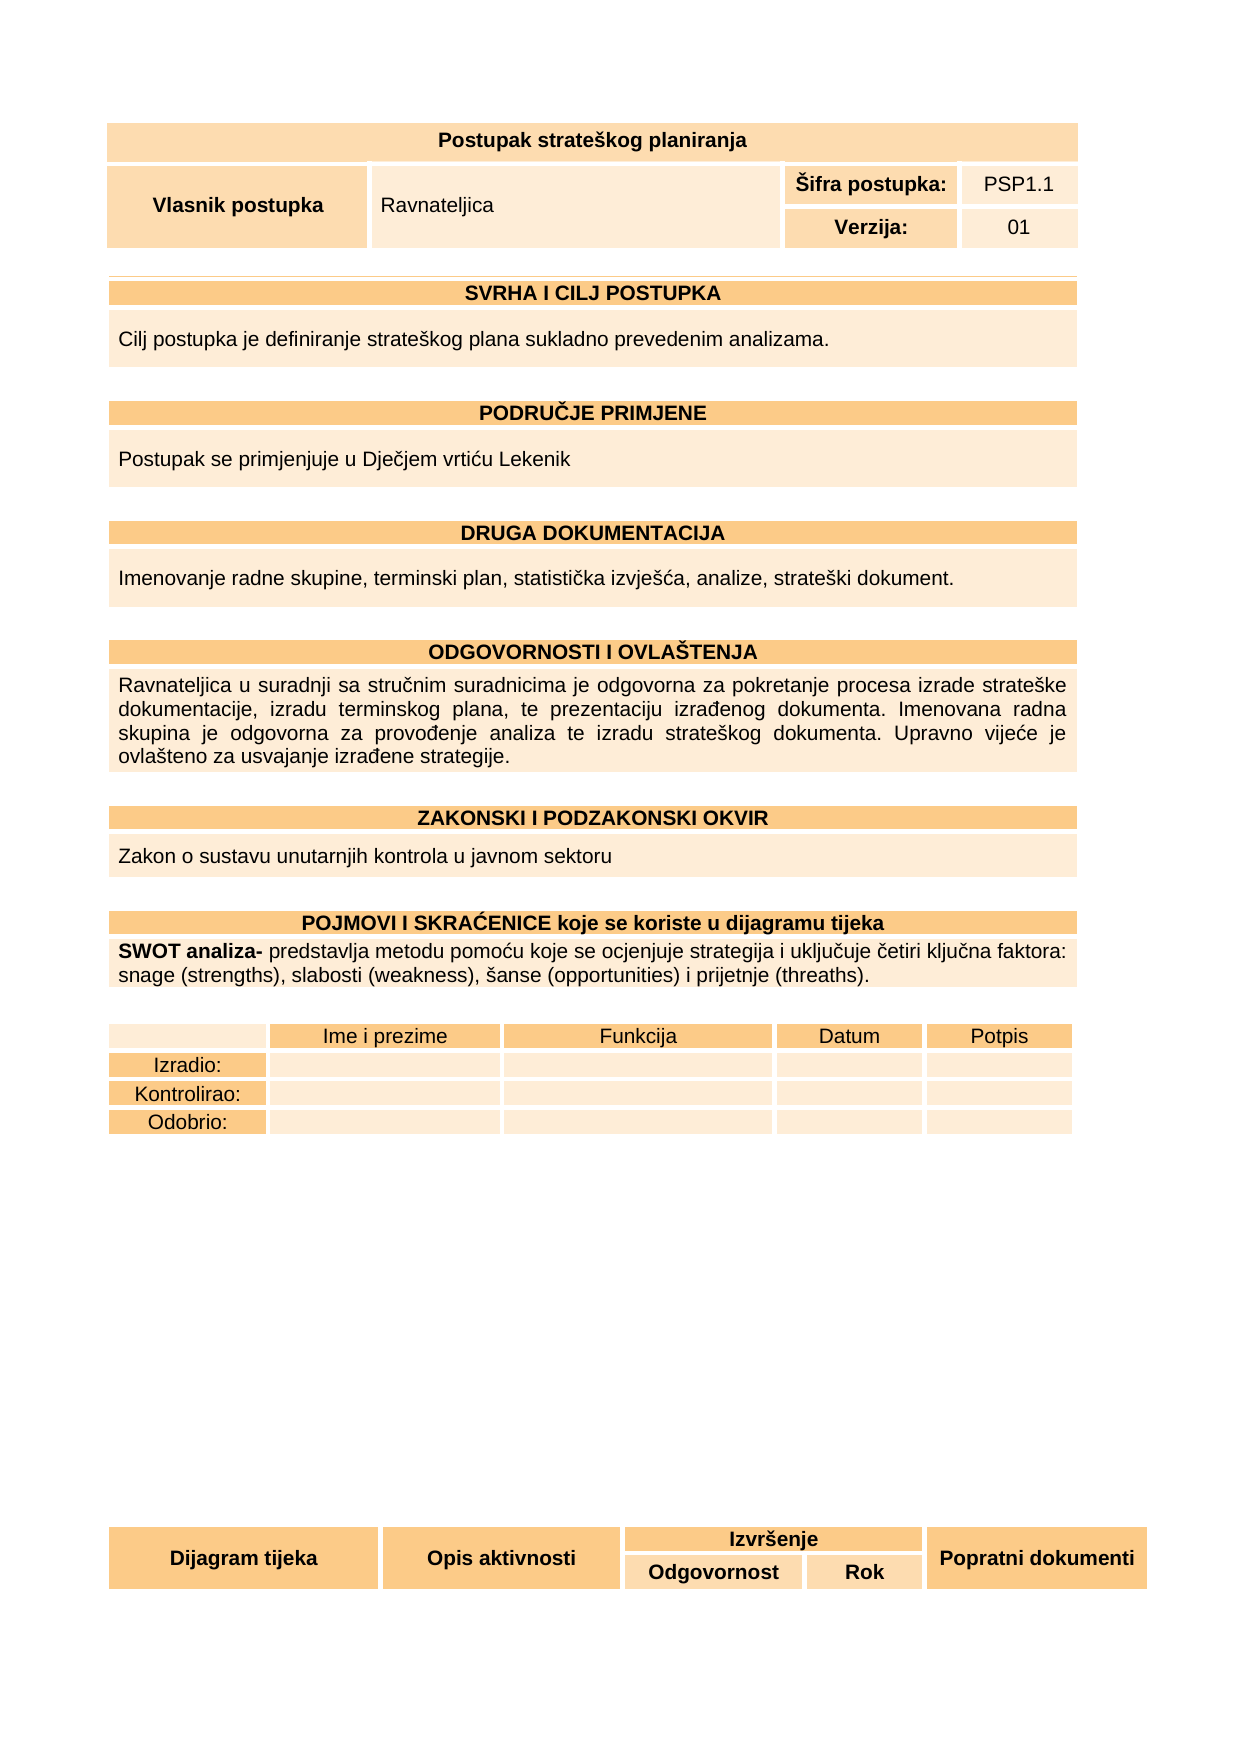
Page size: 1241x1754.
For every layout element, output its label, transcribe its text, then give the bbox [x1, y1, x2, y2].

table_cell [927, 1081, 1072, 1105]
table_cell [777, 1110, 922, 1134]
table_cell [777, 1081, 922, 1105]
table_cell [270, 1081, 500, 1105]
table_header DRUGA DOKUMENTACIJA [109, 521, 1077, 544]
table_cell SWOT analiza- predstavlja metodu pomoću koje se ocjenjuje strategija i uključuje četiri ključna faktora: snage (strengths), slabosti (weakness), šanse (opportunities) i prijetnje (threaths). [109, 939, 1077, 987]
table_header SVRHA I CILJ POSTUPKA [109, 281, 1077, 305]
table_header POJMOVI I SKRAĆENICE koje se koriste u dijagramu tijeka [109, 911, 1077, 934]
table_header Popratni dokumenti [927, 1527, 1147, 1589]
table_cell [504, 1110, 772, 1134]
table_cell Verzija: [785, 209, 957, 248]
table_cell 01 [962, 209, 1078, 248]
table_header ZAKONSKI I PODZAKONSKI OKVIR [109, 806, 1077, 829]
table_cell Zakon o sustavu unutarnjih kontrola u javnom sektoru [109, 834, 1077, 877]
table_cell [504, 1053, 772, 1077]
table_cell [270, 1053, 500, 1077]
table_header Dijagram tijeka [109, 1527, 378, 1589]
table_header ODGOVORNOSTI I OVLAŠTENJA [109, 640, 1077, 664]
table_cell Odobrio: [109, 1110, 266, 1134]
table_cell Ravnateljica [372, 166, 780, 248]
table_cell [927, 1110, 1072, 1134]
table_header [109, 1024, 266, 1048]
table_cell Postupak se primjenjuje u Dječjem vrtiću Lekenik [109, 430, 1077, 487]
table_cell Vlasnik postupka [107, 166, 367, 248]
table_header Datum [777, 1024, 922, 1048]
table_cell Kontrolirao: [109, 1081, 266, 1105]
table_cell [927, 1053, 1072, 1077]
table_header PODRUČJE PRIMJENE [109, 401, 1077, 425]
table_cell Ravnateljica u suradnji sa stručnim suradnicima je odgovorna za pokretanje procesa izrade strateške dokumentacije, izradu terminskog plana, te prezentaciju izrađenog dokumenta. Imenovana radna skupina je odgovorna za provođenje analiza te izradu strateškog dokumenta. Upravno vijeće je ovlašteno za usvajanje izrađene strategije. [109, 669, 1077, 772]
table_header Funkcija [504, 1024, 772, 1048]
table_cell [504, 1081, 772, 1105]
table_header Opis aktivnosti [383, 1527, 620, 1589]
table_cell [270, 1110, 500, 1134]
table_cell Izradio: [109, 1053, 266, 1077]
table_header Potpis [927, 1024, 1072, 1048]
table_cell Rok [807, 1555, 922, 1589]
table_cell Postupak strateškog planiranja [107, 123, 1078, 161]
table_cell Odgovornost [625, 1555, 802, 1589]
table_header Ime i prezime [270, 1024, 500, 1048]
table_cell Šifra postupka: [785, 166, 957, 204]
table_cell Cilj postupka je definiranje strateškog plana sukladno prevedenim analizama. [109, 310, 1077, 367]
table_header Izvršenje [625, 1527, 922, 1551]
table_cell Imenovanje radne skupine, terminski plan, statistička izvješća, analize, strateški dokument. [109, 549, 1077, 607]
table_cell PSP1.1 [962, 166, 1078, 204]
table_cell [777, 1053, 922, 1077]
